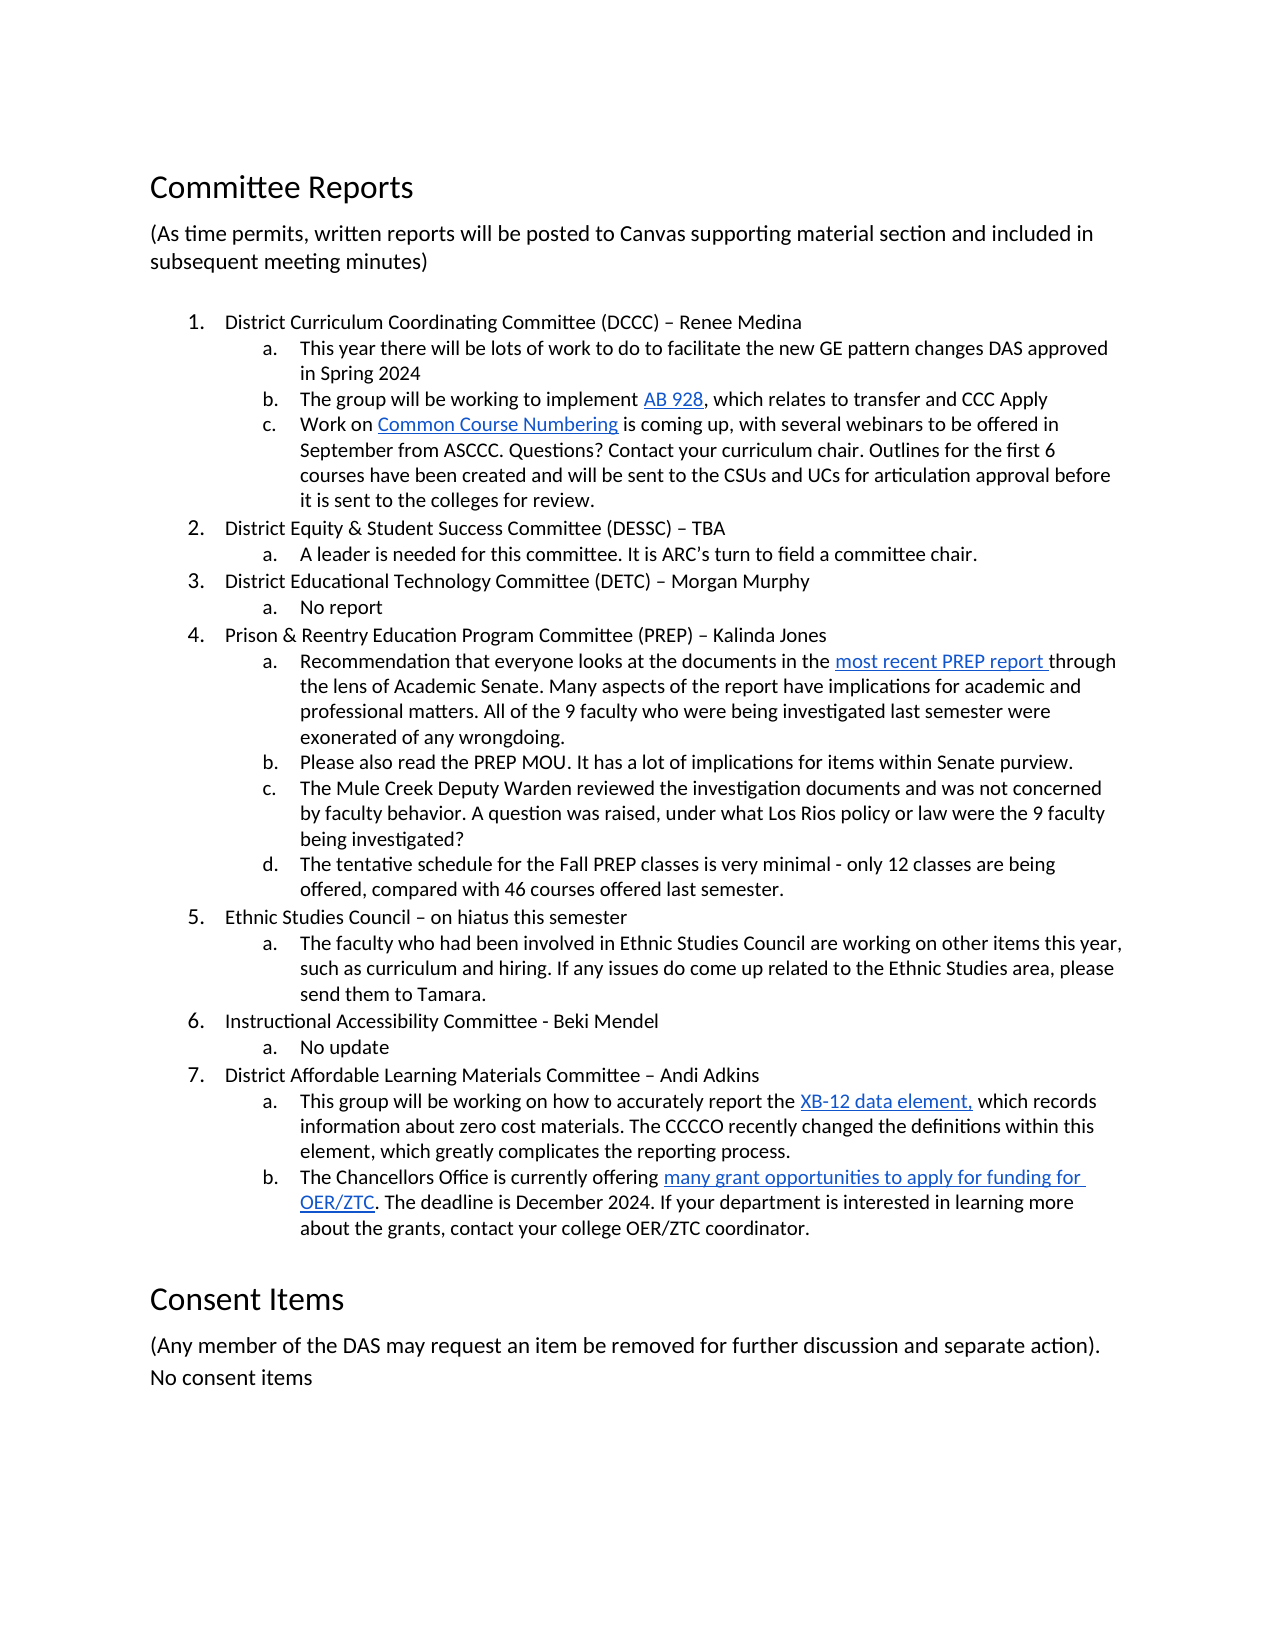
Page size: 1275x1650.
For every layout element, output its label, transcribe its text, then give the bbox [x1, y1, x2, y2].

subtitle Committee Reports [150, 166, 1125, 206]
list The Chancellors Office is currently offering many grant opportunities to apply for funding for OER/ZTC. The deadline is December 2024. If your department is interested in learning more about the grants, contact your college OER/ZTC coordinator. [262, 1164, 1125, 1240]
list No report [262, 594, 1125, 620]
list This year there will be lots of work to do to facilitate the new GE pattern changes DAS approved in Spring 2024 [262, 335, 1125, 386]
list This group will be working on how to accurately report the XB-12 data element, which records information about zero cost materials. The CCCCO recently changed the definitions within this element, which greatly complicates the reporting process. [262, 1088, 1125, 1164]
list The tentative schedule for the Fall PREP classes is very minimal - only 12 classes are being offered, compared with 46 courses offered last semester. [262, 851, 1125, 902]
list District Educational Technology Committee (DETC) – Morgan Murphy [187, 566, 1125, 594]
text No consent items [150, 1363, 1125, 1391]
text (Any member of the DAS may request an item be removed for further discussion and separate action). [150, 1331, 1125, 1359]
list District Equity & Student Success Committee (DESSC) – TBA [187, 513, 1125, 541]
list Instructional Accessibility Committee - Beki Mendel [187, 1006, 1125, 1034]
list The faculty who had been involved in Ethnic Studies Council are working on other items this year, such as curriculum and hiring. If any issues do come up related to the Ethnic Studies area, please send them to Tamara. [262, 930, 1125, 1006]
list District Affordable Learning Materials Committee – Andi Adkins [187, 1060, 1125, 1088]
list Ethnic Studies Council – on hiatus this semester [187, 902, 1125, 930]
list Work on Common Course Numbering is coming up, with several webinars to be offered in September from ASCCC. Questions? Contact your curriculum chair. Outlines for the first 6 courses have been created and will be sent to the CSUs and UCs for articulation approval before it is sent to the colleges for review. [262, 411, 1125, 513]
list Prison & Reentry Education Program Committee (PREP) – Kalinda Jones [187, 620, 1125, 648]
list A leader is needed for this committee. It is ARC’s turn to field a committee chair. [262, 541, 1125, 566]
list The group will be working to implement AB 928, which relates to transfer and CCC Apply [262, 386, 1125, 411]
list The Mule Creek Deputy Warden reviewed the investigation documents and was not concerned by faculty behavior. A question was raised, under what Los Rios policy or law were the 9 faculty being investigated? [262, 775, 1125, 851]
list Recommendation that everyone looks at the documents in the most recent PREP report through the lens of Academic Senate. Many aspects of the report have implications for academic and professional matters. All of the 9 faculty who were being investigated last semester were exonerated of any wrongdoing. [262, 648, 1125, 749]
list Please also read the PREP MOU. It has a lot of implications for items within Senate purview. [262, 749, 1125, 775]
list No update [262, 1034, 1125, 1060]
subtitle (As time permits, written reports will be posted to Canvas supporting material section and included in subsequent meeting minutes) [150, 219, 1125, 275]
subtitle Consent Items [150, 1278, 1125, 1318]
list District Curriculum Coordinating Committee (DCCC) – Renee Medina [187, 307, 1125, 335]
